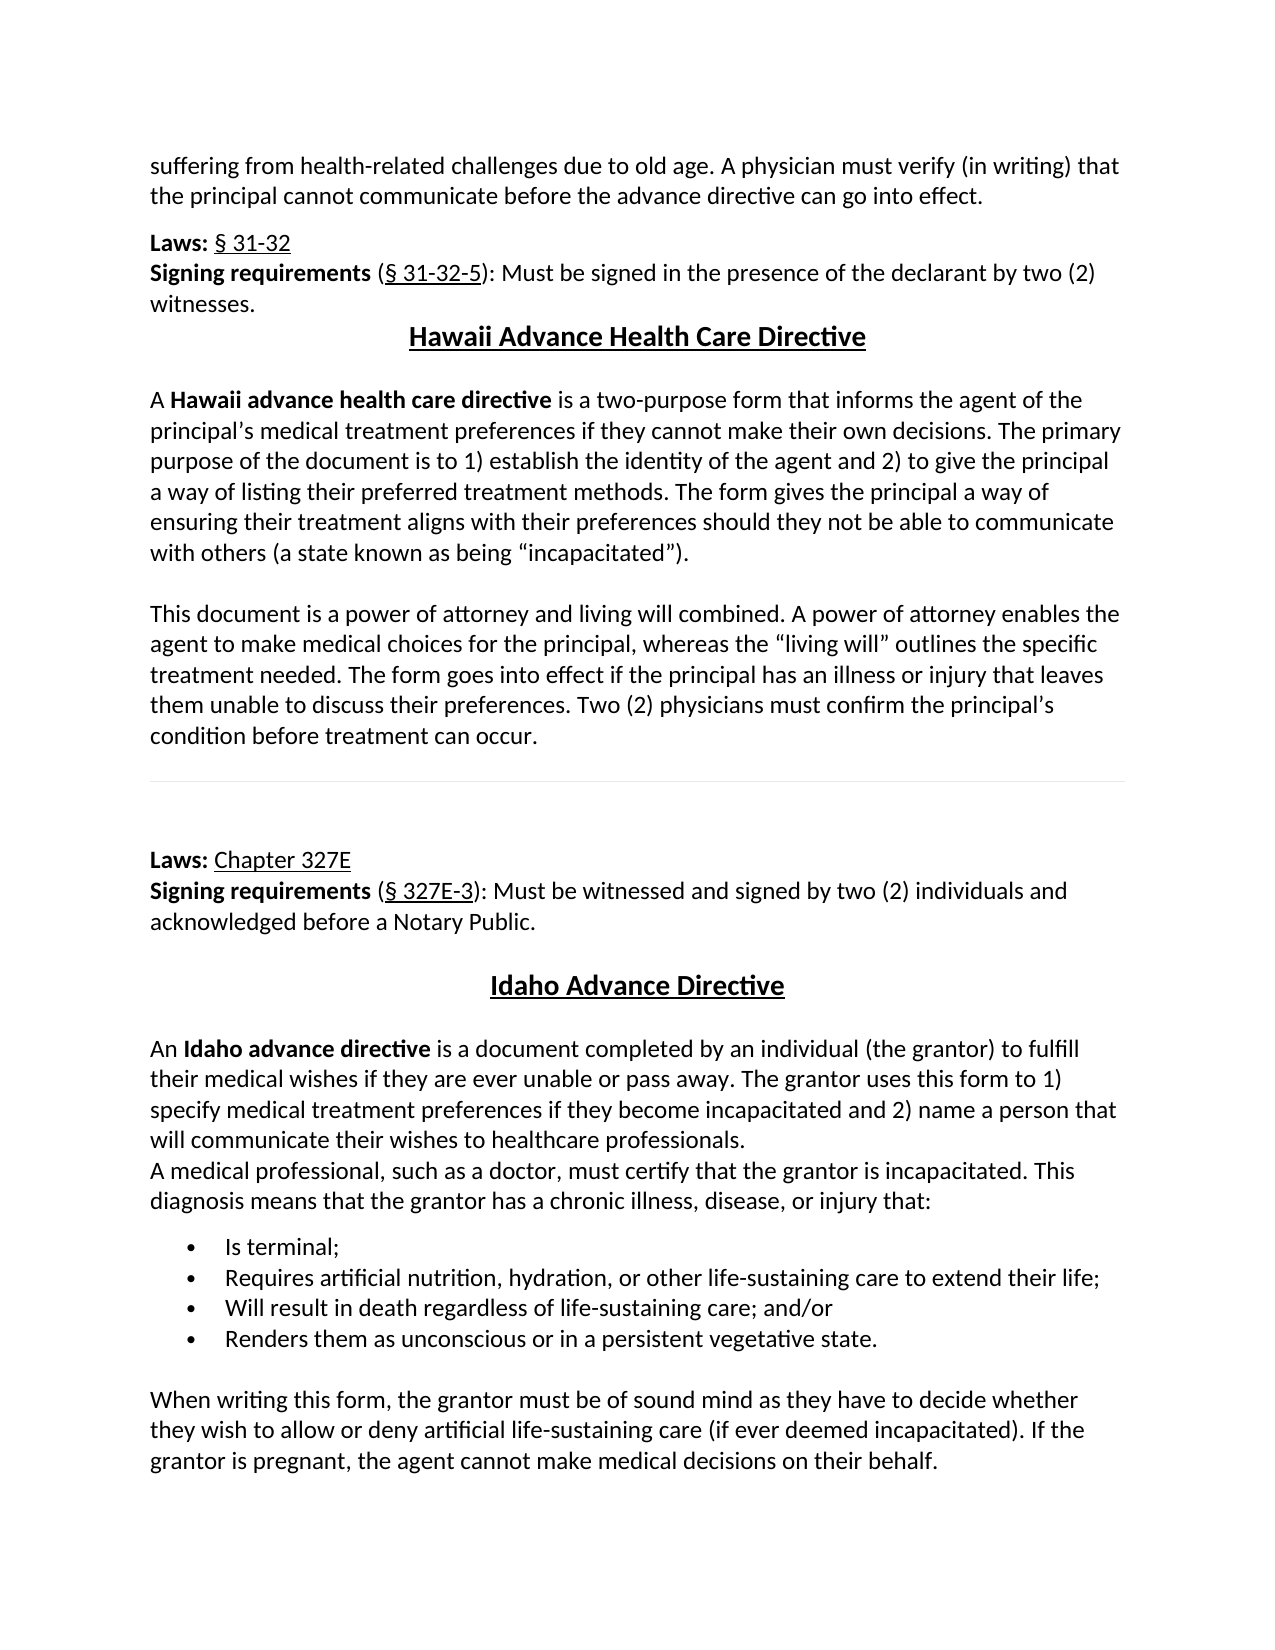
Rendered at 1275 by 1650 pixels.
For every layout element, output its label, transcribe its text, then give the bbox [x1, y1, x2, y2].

list Will result in death regardless of life-sustaining care; and/or [187, 1293, 1125, 1323]
list Requires artificial nutrition, hydration, or other life-sustaining care to extend their life; [187, 1262, 1125, 1293]
text Hawaii Advance Health Care Directive [150, 318, 1125, 354]
text Idaho Advance Directive [150, 967, 1125, 1002]
text An Idaho advance directive is a document completed by an individual (the grantor) to fulfill their medical wishes if they are ever unable or pass away. The grantor uses this form to 1) specify medical treatment preferences if they become incapacitated and 2) name a person that will communicate their wishes to healthcare professionals. [150, 1033, 1125, 1155]
text A Hawaii advance health care directive is a two-purpose form that informs the agent of the principal’s medical treatment preferences if they cannot make their own decisions. The primary purpose of the document is to 1) establish the identity of the agent and 2) to give the principal a way of listing their preferred treatment methods. The form gives the principal a way of ensuring their treatment aligns with their preferences should they not be able to communicate with others (a state known as being “incapacitated”). [689, 384, 1125, 567]
text When writing this form, the grantor must be of sound mind as they have to decide whether they wish to allow or deny artificial life-sustaining care (if ever deemed incapacitated). If the grantor is pregnant, the agent cannot make medical decisions on their behalf. [150, 1384, 1125, 1476]
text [150, 150, 1125, 211]
text Signing requirements (§ 327E-3): Must be witnessed and signed by two (2) individuals and acknowledged before a Notary Public. [150, 875, 1125, 936]
text This document is a power of attorney and living will combined. A power of attorney enables the agent to make medical choices for the principal, whereas the “living will” outlines the specific treatment needed. The form goes into effect if the principal has an illness or injury that leaves them unable to discuss their preferences. Two (2) physicians must confirm the principal’s condition before treatment can occur. [150, 598, 1125, 751]
text Signing requirements (§ 31-32-5): Must be signed in the presence of the declarant by two (2) witnesses. [150, 257, 1125, 318]
text Laws: Chapter 327E [150, 844, 1125, 875]
list Renders them as unconscious or in a persistent vegetative state. [187, 1323, 1125, 1354]
text Laws: § 31-32 [150, 227, 1125, 257]
list Is terminal; [187, 1232, 1125, 1262]
text A medical professional, such as a doctor, must certify that the grantor is incapacitated. This diagnosis means that the grantor has a chronic illness, disease, or injury that: [150, 1155, 1125, 1216]
